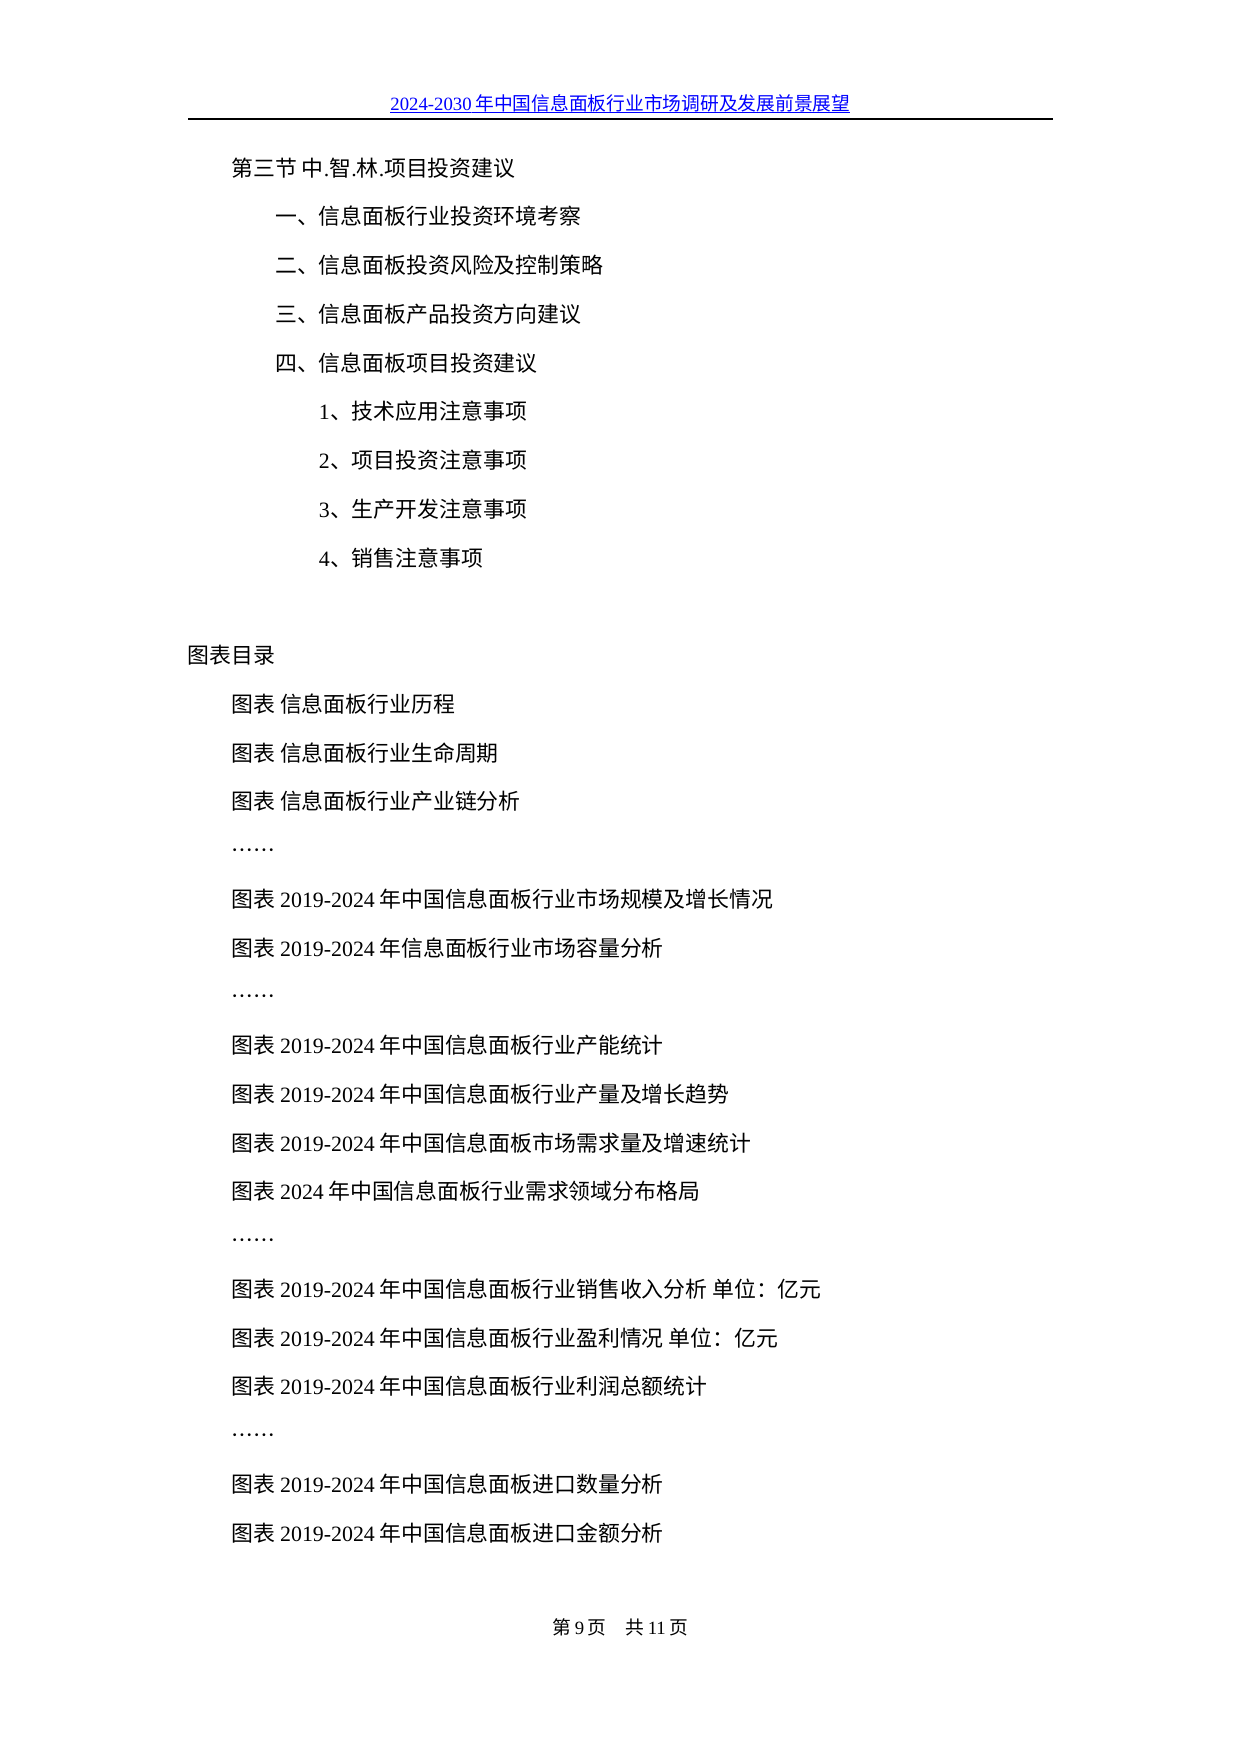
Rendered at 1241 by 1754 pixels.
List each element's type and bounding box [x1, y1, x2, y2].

text [187, 150, 1053, 1548]
